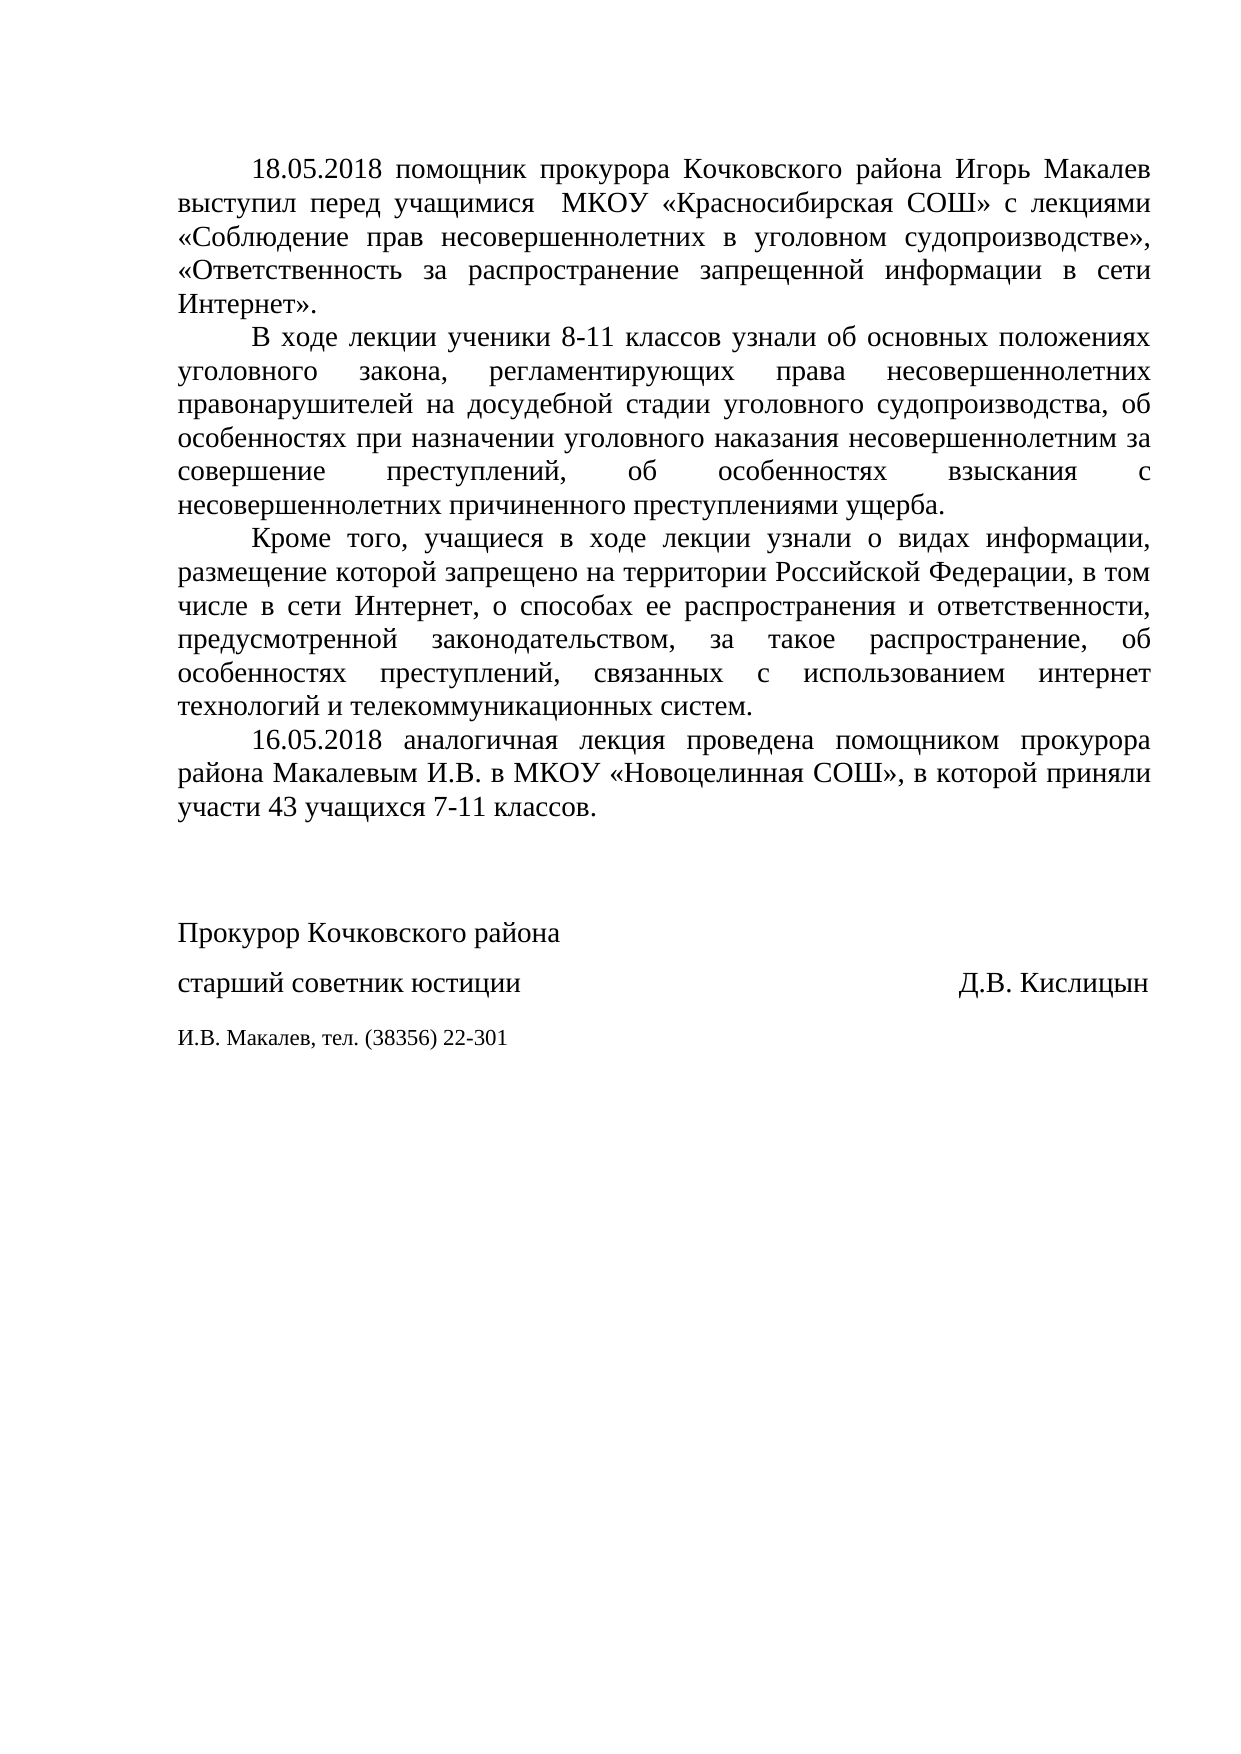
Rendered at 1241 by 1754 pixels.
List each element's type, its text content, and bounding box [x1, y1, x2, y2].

text 16.05.2018 аналогичная лекция проведена помощником прокурора района Макалевым И.В. в МКОУ «Новоцелинная СОШ», в которой приняли участи 43 учащихся 7-11 классов. [177, 722, 1152, 822]
text В ходе лекции ученики 8-11 классов узнали об основных положениях уголовного закона, регламентирующих права несовершеннолетних правонарушителей на досудебной стадии уголовного судопроизводства, об особенностях при назначении уголовного наказания несовершеннолетним за совершение преступлений, об особенностях взыскания с несовершеннолетних причиненного преступлениями ущерба. [177, 319, 1152, 521]
text 18.05.2018 помощник прокурора Кочковского района Игорь Макалев выступил перед учащимися МКОУ «Красносибирская СОШ» с лекциями «Соблюдение прав несовершеннолетних в уголовном судопроизводстве», «Ответственность за распространение запрещенной информации в сети Интернет». [177, 152, 1152, 319]
text И.В. Макалев, тел. (38356) 22-301 [177, 1024, 1152, 1050]
text Кроме того, учащиеся в ходе лекции узнали о видах информации, размещение которой запрещено на территории Российской Федерации, в том числе в сети Интернет, о способах ее распространения и ответственности, предусмотренной законодательством, за такое распространение, об особенностях преступлений, связанных с использованием интернет технологий и телекоммуникационных систем. [177, 521, 1152, 722]
text старший советник юстиции Д.В. Кислицын [177, 972, 1152, 997]
text Прокурор Кочковского района [177, 922, 1152, 947]
